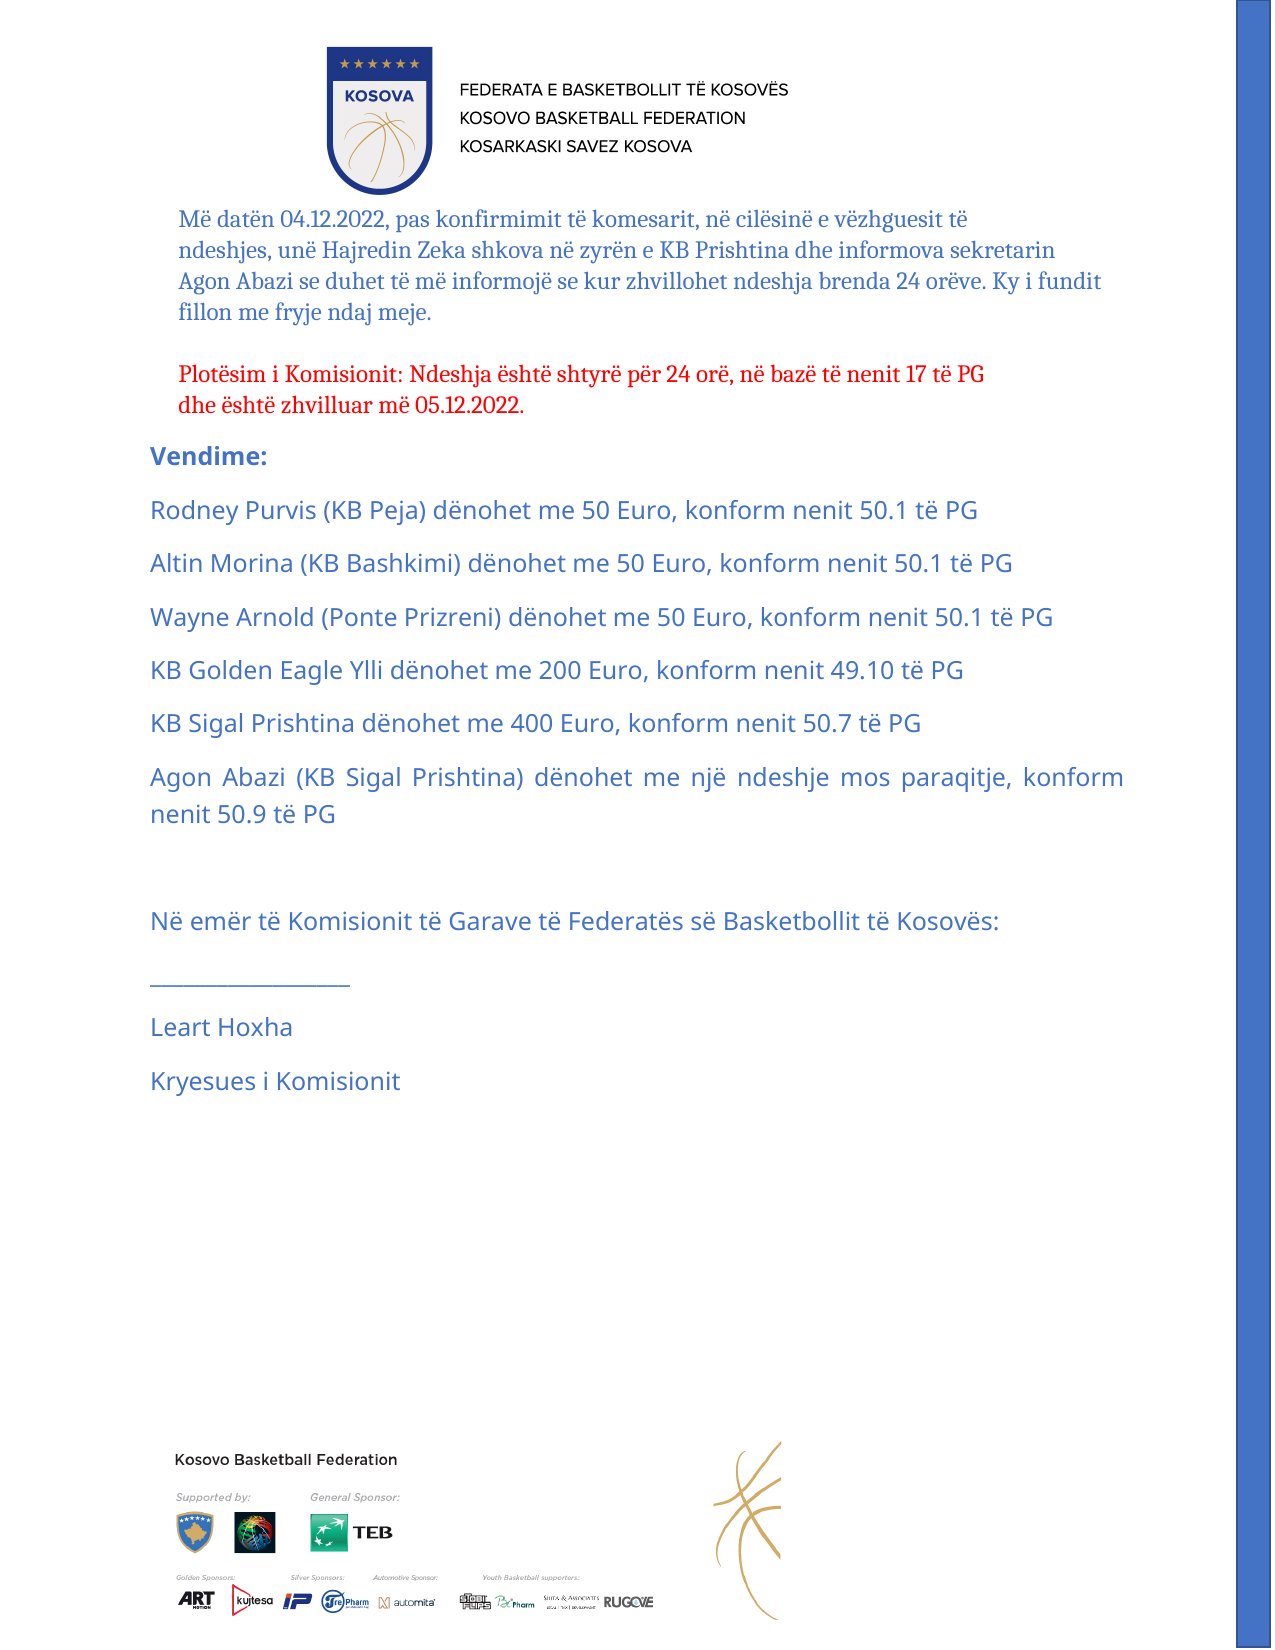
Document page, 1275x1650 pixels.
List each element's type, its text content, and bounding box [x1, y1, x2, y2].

picture [312, 30, 928, 205]
text Kryesues i Komisionit [150, 1063, 1125, 1098]
text Wayne Arnold (Ponte Prizreni) dënohet me 50 Euro, konform nenit 50.1 të PG [150, 599, 1125, 633]
list fillon me fryje ndaj meje. [178, 298, 1125, 327]
list dhe është zhvilluar më 05.12.2022. [178, 391, 1125, 420]
text Në emër të Komisionit të Garave të Federatës së Basketbollit të Kosovës: [150, 903, 1125, 937]
text __________________ [150, 957, 1125, 991]
list Më datën 04.12.2022, pas konfirmimit të komesarit, në cilësinë e vëzhguesit të [178, 205, 1125, 234]
picture [150, 1440, 782, 1620]
list Agon Abazi se duhet të më informojë se kur zhvillohet ndeshja brenda 24 orëve. Ky i fundit [178, 267, 1125, 296]
text Vendime: [150, 439, 1125, 473]
text Altin Morina (KB Bashkimi) dënohet me 50 Euro, konform nenit 50.1 të PG [150, 546, 1125, 580]
text Agon Abazi (KB Sigal Prishtina) dënohet me një ndeshje mos paraqitje, konform nenit 50.9 të PG [150, 759, 1125, 830]
list ndeshjes, unë Hajredin Zeka shkova në zyrën e KB Prishtina dhe informova sekretarin [178, 236, 1125, 265]
text Rodney Purvis (KB Peja) dënohet me 50 Euro, konform nenit 50.1 të PG [150, 492, 1125, 526]
text Leart Hoxha [150, 1010, 1125, 1044]
text KB Sigal Prishtina dënohet me 400 Euro, konform nenit 50.7 të PG [150, 706, 1125, 740]
list Plotësim i Komisionit: Ndeshja është shtyrë për 24 orë, në bazë të nenit 17 të PG [178, 360, 1125, 389]
text KB Golden Eagle Ylli dënohet me 200 Euro, konform nenit 49.10 të PG [150, 653, 1125, 687]
